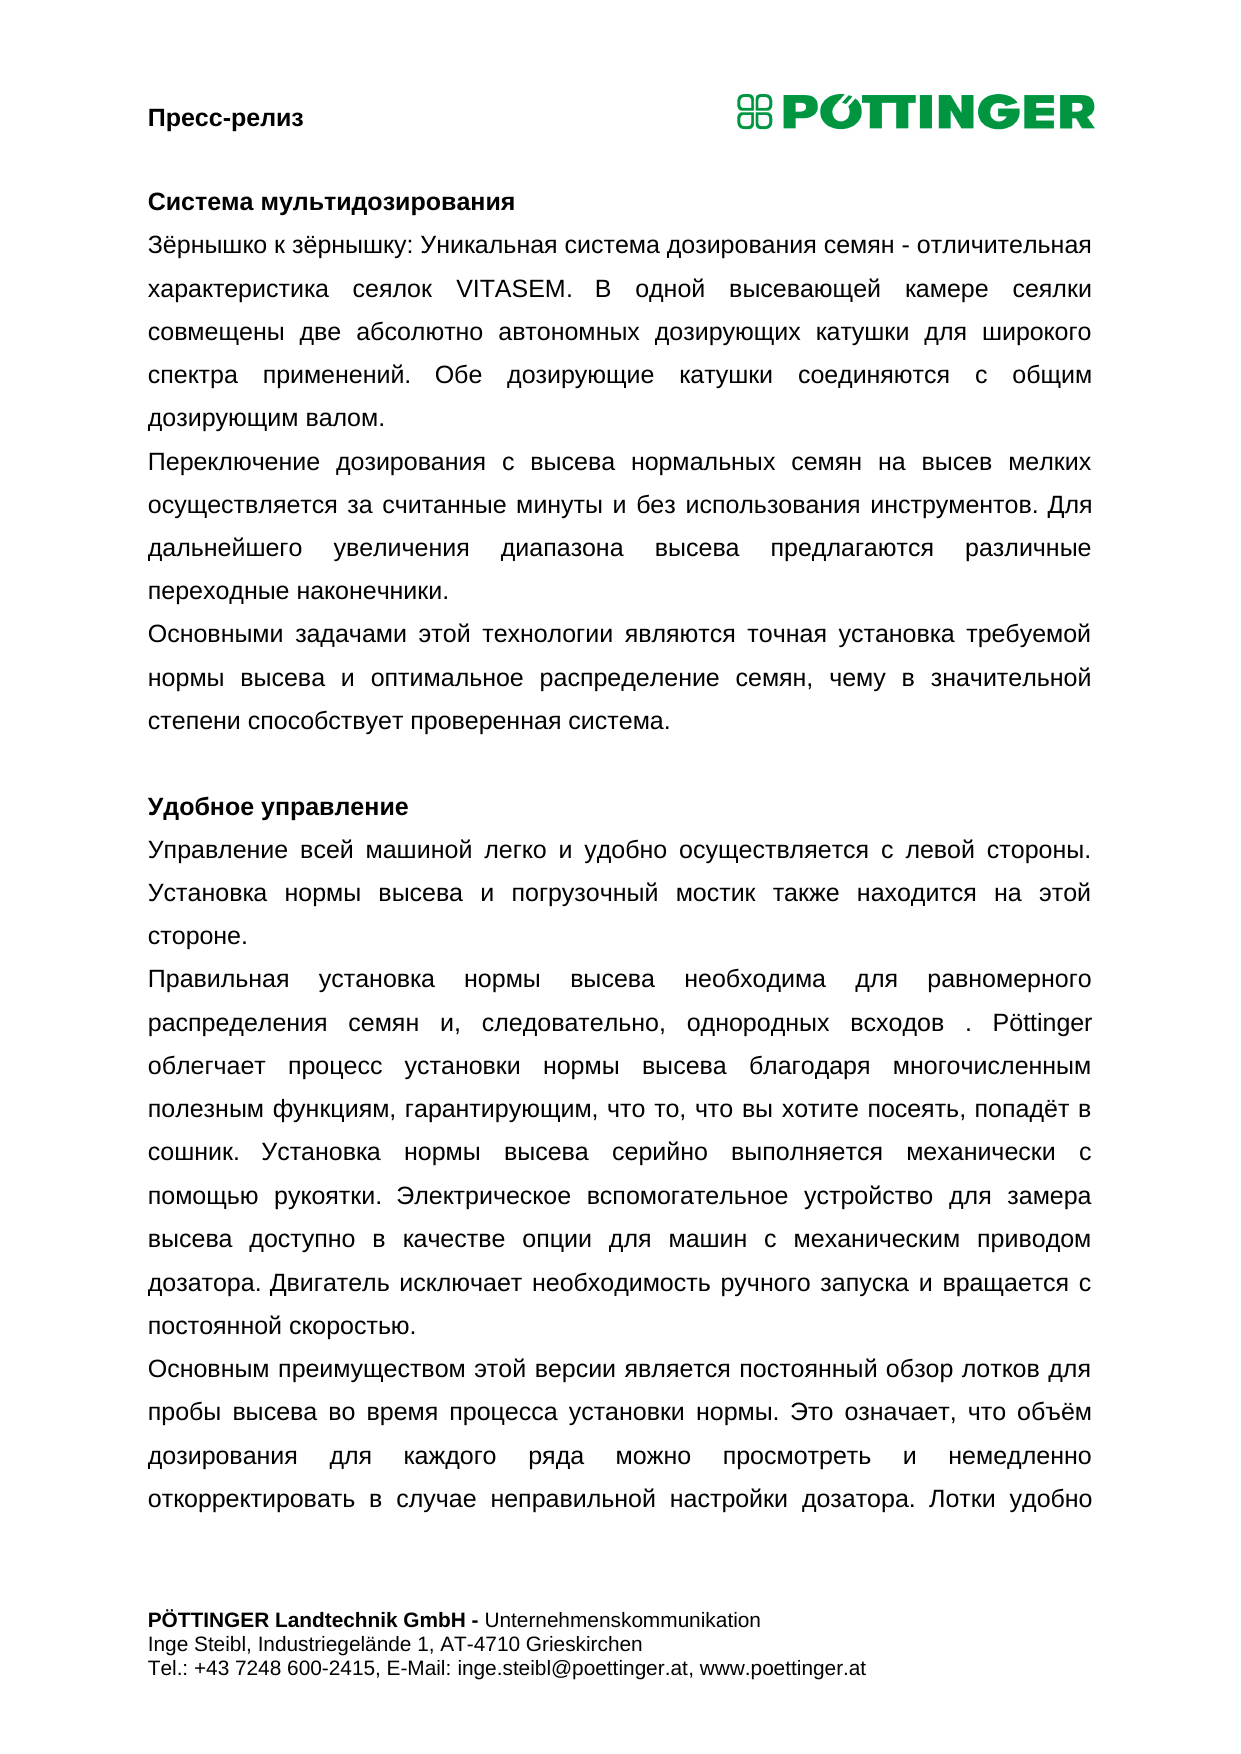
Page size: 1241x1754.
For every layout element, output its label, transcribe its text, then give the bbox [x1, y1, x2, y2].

text Управление всей машиной легко и удобно осуществляется с левой стороны. Установка нормы высева и погрузочный мостик также находится на этой стороне. [148, 835, 1093, 950]
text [148, 1354, 1093, 1513]
text Правильная установка нормы высева необходима для равномерного распределения семян и, следовательно, однородных всходов . Pöttinger облегчает процесс установки нормы высева благодаря многочисленным полезным функциям, гарантирующим, что то, что вы хотите посеять, попадёт в сошник. Установка нормы высева серийно выполняется механически с помощью рукоятки. Электрическое вспомогательное устройство для замера высева доступно в качестве опции для машин с механическим приводом дозатора. Двигатель исключает необходимость ручного запуска и вращается с постоянной скоростью. [148, 964, 1093, 1340]
text Удобное управление [148, 792, 1093, 821]
text Зёрнышко к зёрнышку: Уникальная система дозирования семян - отличительная характеристика сеялок VITASEM. В одной высевающей камере сеялки совмещены две абсолютно автономных дозирующих катушки для широкого спектра применений. Обе дозирующие катушки соединяются с общим дозирующим валом. [148, 230, 1093, 432]
text Система мультидозирования [148, 187, 1093, 216]
picture [737, 92, 1096, 130]
text Переключение дозирования с высева нормальных семян на высев мелких осуществляется за считанные минуты и без использования инструментов. Для дальнейшего увеличения диапазона высева предлагаются различные переходные наконечники. [148, 447, 1093, 605]
text Основными задачами этой технологии являются точная установка требуемой нормы высева и оптимальное распределение семян, чему в значительной степени способствует проверенная система. [148, 619, 1093, 734]
